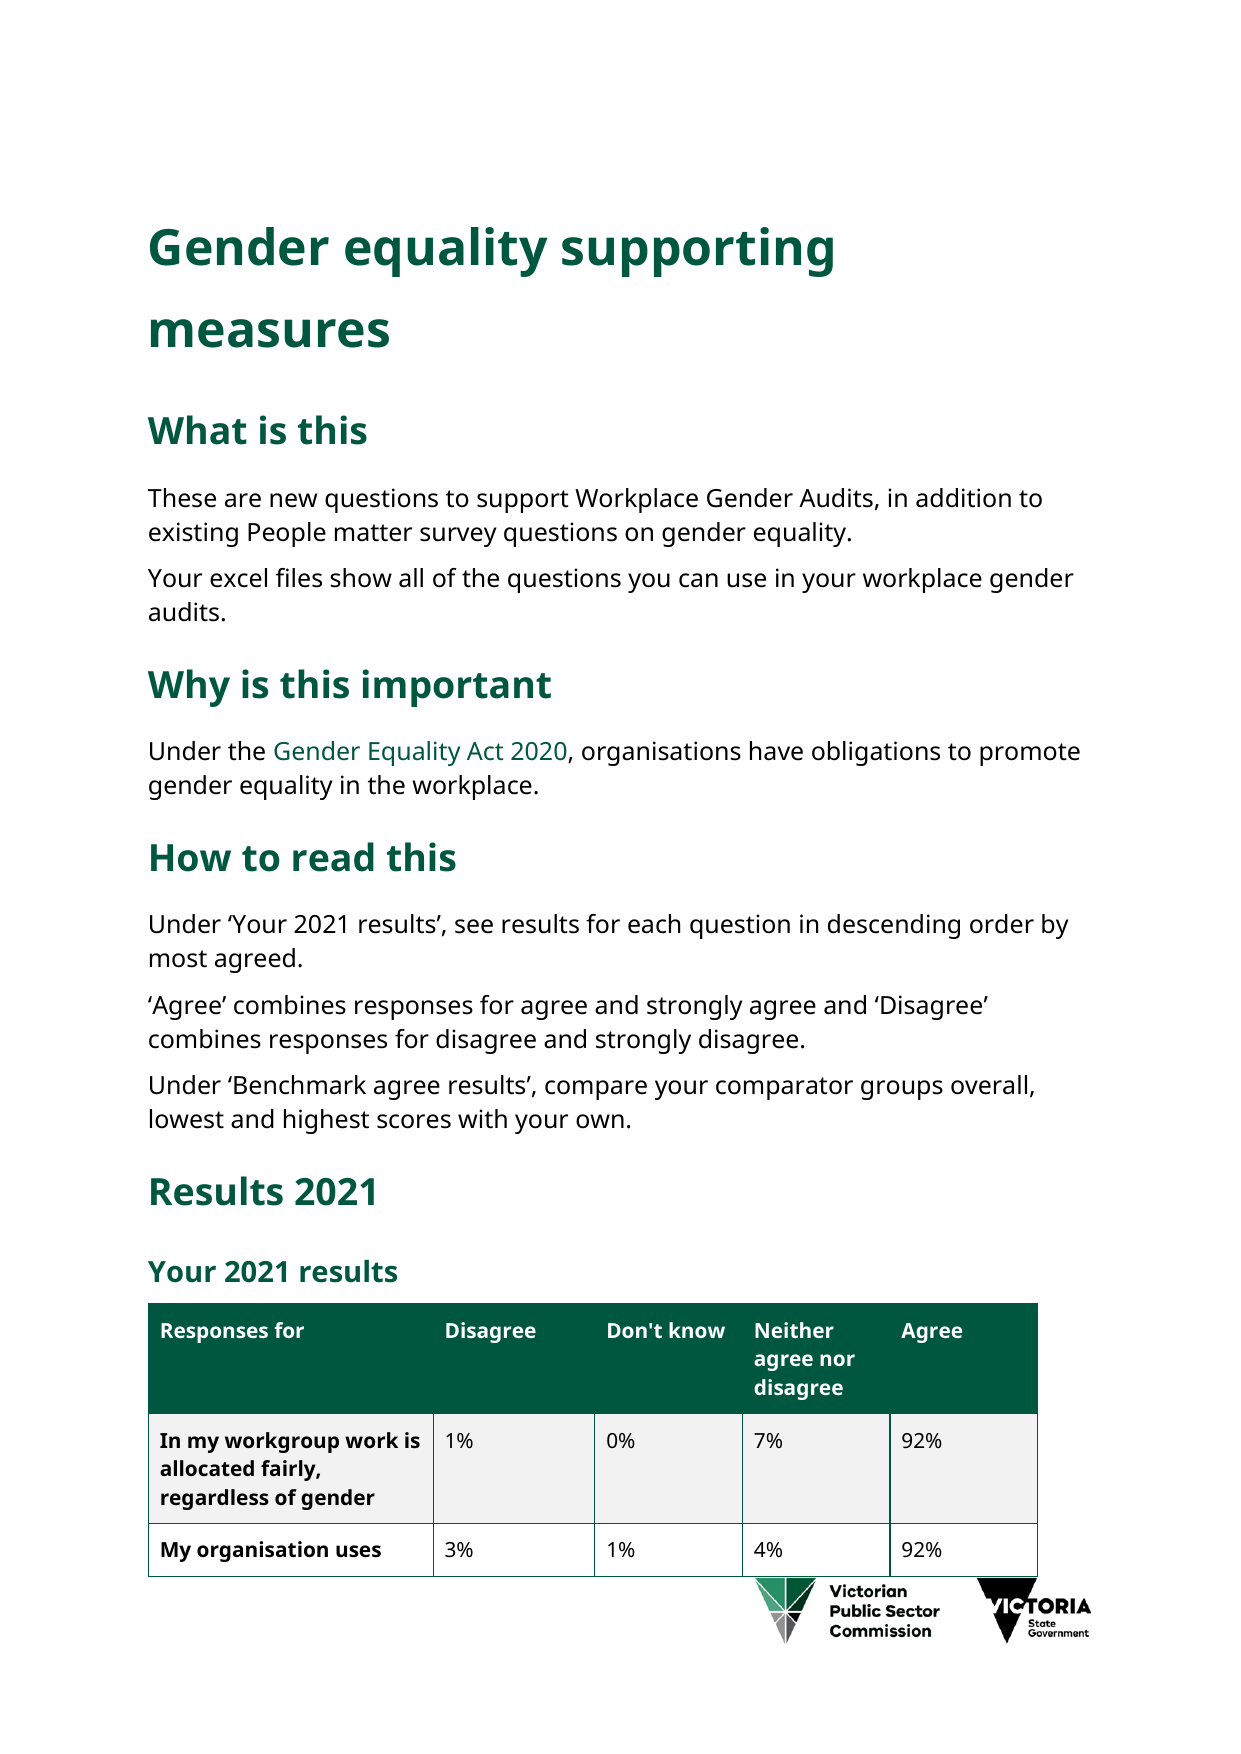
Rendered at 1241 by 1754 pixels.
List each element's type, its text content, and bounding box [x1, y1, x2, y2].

text Under ‘Benchmark agree results’, compare your comparator groups overall, lowest and highest scores with your own. [148, 1068, 1092, 1136]
text These are new questions to support Workplace Gender Audits, in addition to existing People matter survey questions on gender equality. [148, 480, 1092, 548]
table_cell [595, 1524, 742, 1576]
subtitle How to read this [148, 831, 1092, 882]
text ‘Agree’ combines responses for agree and strongly agree and ‘Disagree’ combines responses for disagree and strongly disagree. [148, 987, 1092, 1056]
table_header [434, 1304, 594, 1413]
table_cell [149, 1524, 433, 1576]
subtitle Gender equality supporting measures [148, 212, 1092, 362]
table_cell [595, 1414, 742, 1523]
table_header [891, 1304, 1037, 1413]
subtitle Why is this important [148, 658, 1092, 709]
text Your excel files show all of the questions you can use in your workplace gender audits. [148, 561, 1092, 629]
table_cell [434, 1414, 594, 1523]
picture [754, 1577, 1093, 1645]
subtitle Results 2021 [148, 1165, 1092, 1216]
subtitle Your 2021 results [148, 1252, 1092, 1291]
text Under the Gender Equality Act 2020, organisations have obligations to promote gender equality in the workplace. [148, 734, 1092, 802]
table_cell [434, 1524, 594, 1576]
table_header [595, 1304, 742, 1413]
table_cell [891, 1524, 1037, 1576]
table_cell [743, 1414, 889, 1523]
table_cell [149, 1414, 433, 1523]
text Under ‘Your 2021 results’, see results for each question in descending order by most agreed. [148, 907, 1092, 975]
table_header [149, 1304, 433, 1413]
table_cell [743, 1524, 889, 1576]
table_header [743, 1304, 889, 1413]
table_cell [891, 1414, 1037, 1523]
subtitle What is this [148, 404, 1092, 455]
